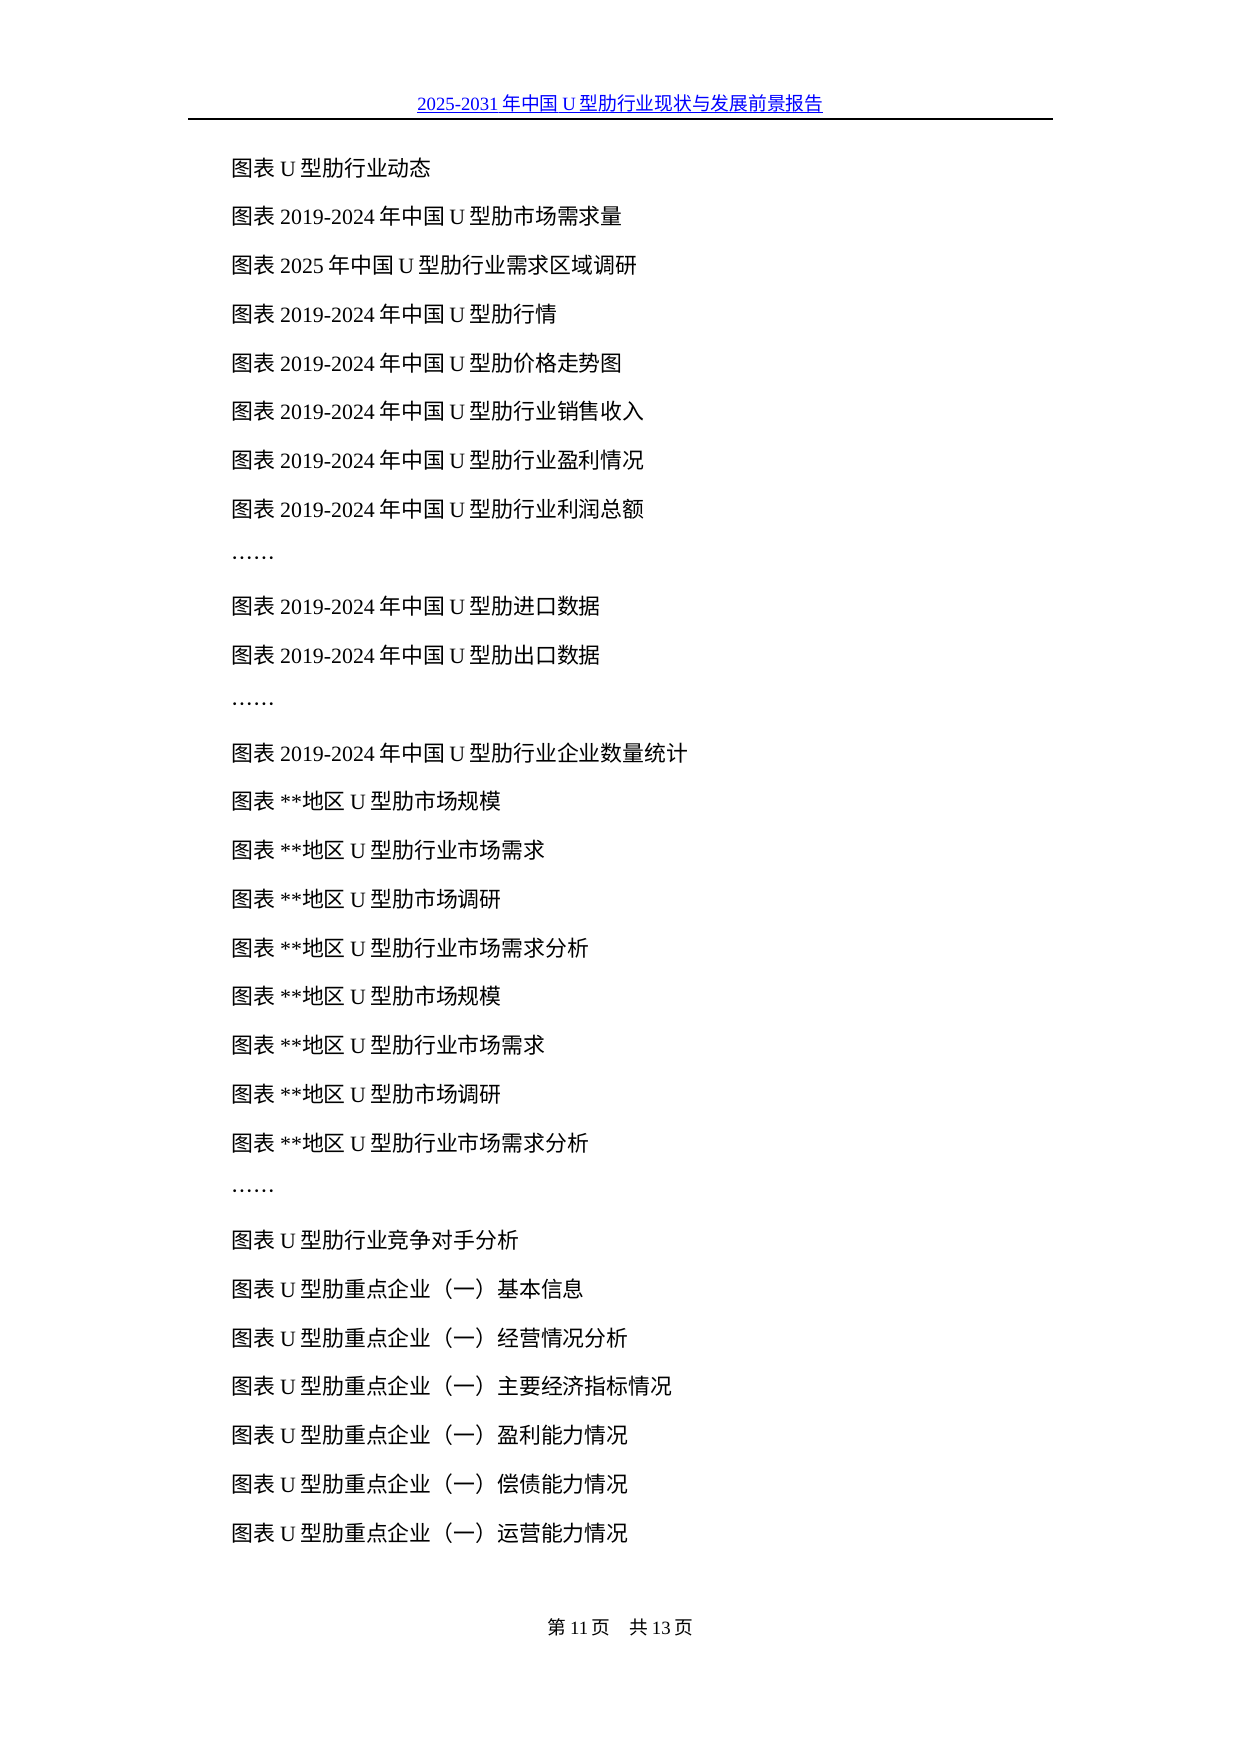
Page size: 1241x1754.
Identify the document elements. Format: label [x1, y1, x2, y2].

text [187, 150, 1053, 1548]
